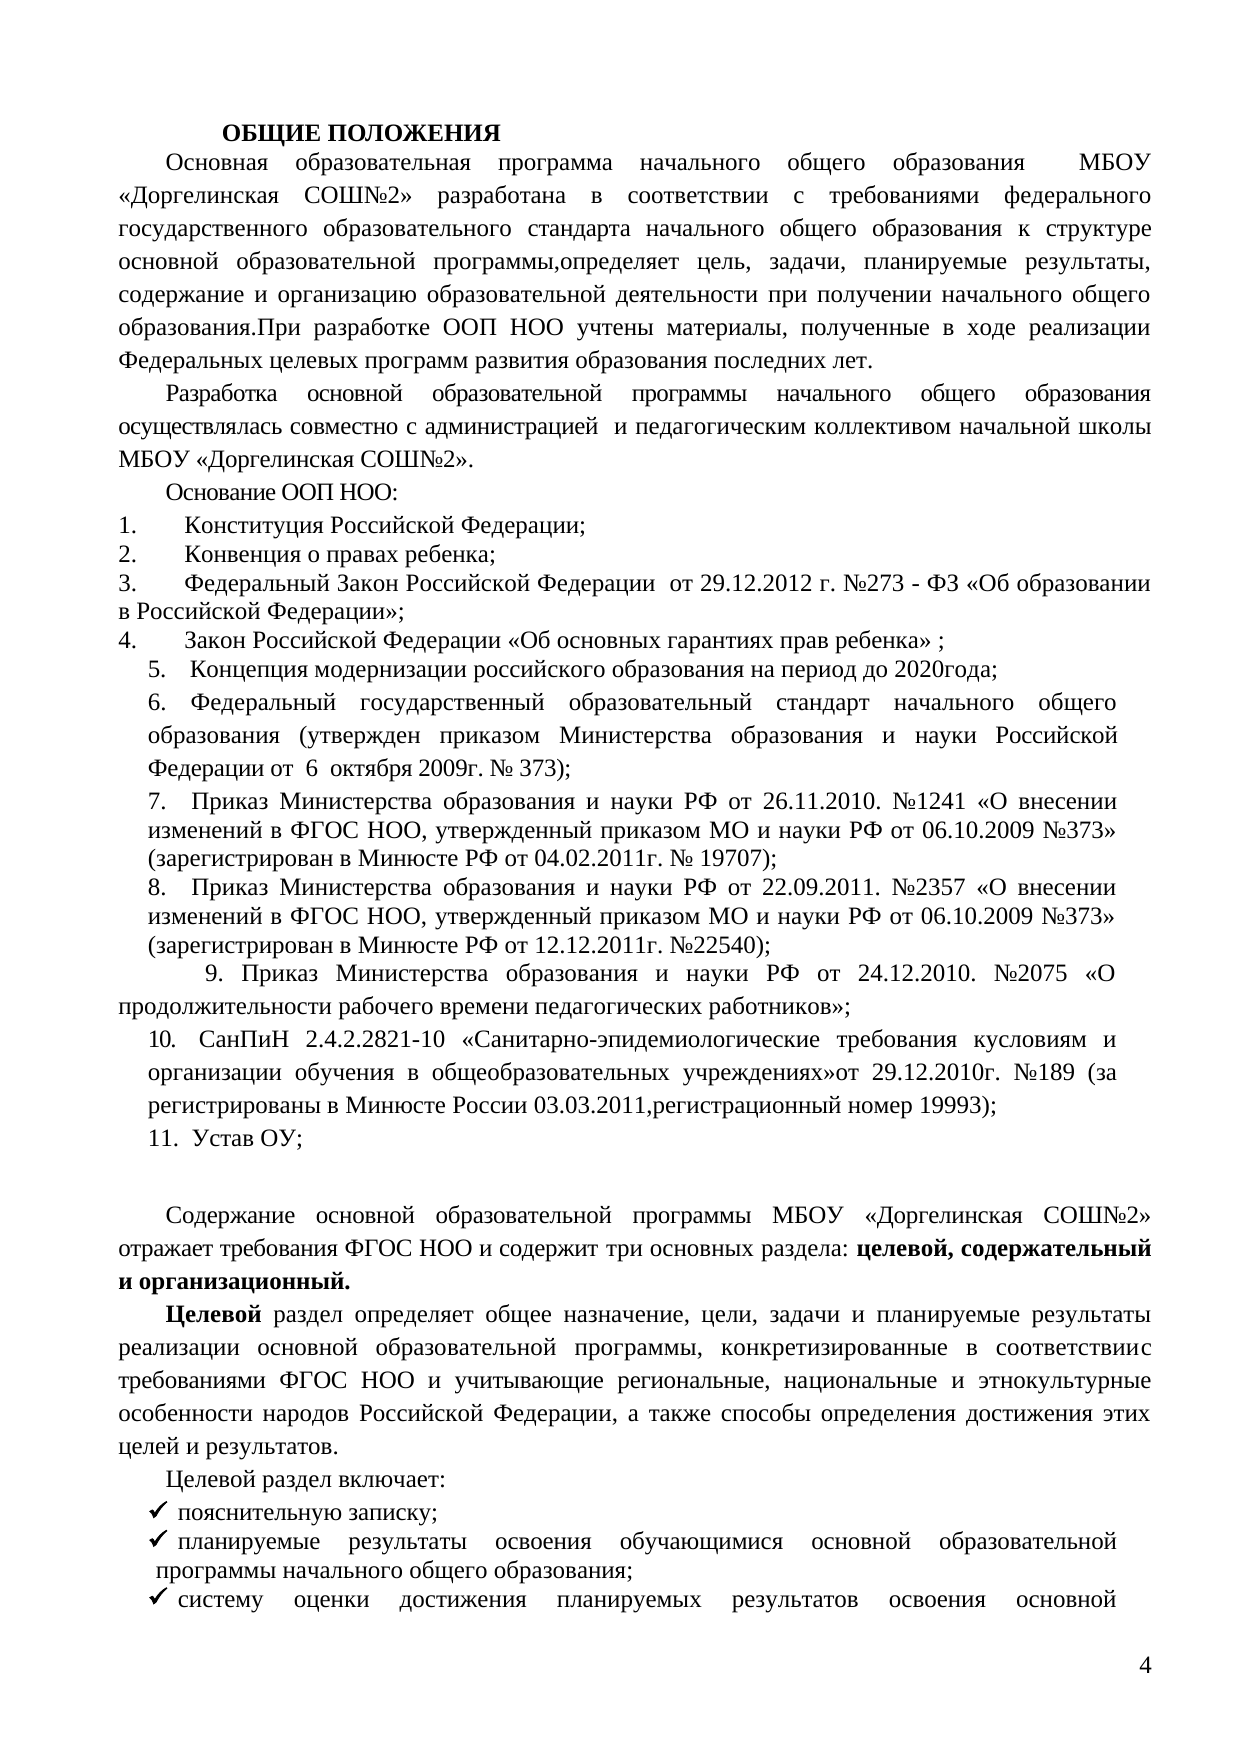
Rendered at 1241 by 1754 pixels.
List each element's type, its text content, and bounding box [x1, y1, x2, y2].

list планируемые результаты освоения обучающимися основной образовательной программы начального общего образования; [148, 1526, 1117, 1584]
text 3.3.4. Информационно-методические условия реализации ООП 143Общие положения [222, 118, 1152, 147]
list пояснительную записку; [148, 1497, 1152, 1526]
list Федеральный Закон Российской Федерации от 29.12.2012 г. №273 - ФЗ «Об образовании в Российской Федерации»; [118, 568, 1152, 625]
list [148, 1584, 1117, 1612]
text Основание ООП НОО: [118, 477, 1152, 506]
list Приказ Министерства образования и науки РФ от 22.09.2011. №2357 «О внесении изменений в ФГОС НОО, утвержденный приказом МО и науки РФ от 06.10.2009 №373» (зарегистрирован в Минюсте РФ от 12.12.2011г. №22540); [148, 872, 1117, 958]
list Конвенция о правах ребенка; [118, 539, 1152, 568]
text 10. СанПиН 2.4.2.2821-10 «Санитарно-эпидемиологические требования кусловиям и организации обучения в общеобразовательных учреждениях»от 29.12.2010г. №189 (за регистрированы в Минюсте России 03.03.2011,регистрационный номер 19993); [148, 1024, 1117, 1119]
text Целевой раздел определяет общее назначение, цели, задачи и планируемые результаты реализации основной образовательной программы, конкретизированные в соответствиис требованиями ФГОС НОО и учитывающие региональные, национальные и этнокультурные особенности народов Российской Федерации, а также способы определения достижения этих целей и результатов. [118, 1299, 1152, 1459]
text Основная образовательная программа начального общего образования МБОУ «Доргелинская СОШ№2» разработана в соответствии с требованиями федерального государственного образовательного стандарта начального общего образования к структуре основной образовательной программы,определяет цель, задачи, планируемые результаты, содержание и организацию образовательной деятельности при получении начального общего образования.При разработке ООП НОО учтены материалы, полученные в ходе реализации Федеральных целевых программ развития образования последних лет. [118, 147, 1152, 374]
text Целевой раздел включает: [118, 1464, 1152, 1493]
text Разработка основной образовательной программы начального общего образования осуществлялась совместно с администрацией и педагогическим коллективом начальной школы МБОУ «Доргелинская СОШ№2». [118, 378, 1152, 473]
text 11. Устав ОУ; [148, 1123, 1152, 1152]
text 5. Концепция модернизации российского образования на период до 2020года; [148, 654, 1117, 683]
text 6. Федеральный государственный образовательный стандарт начального общего образования (утвержден приказом Министерства образования и науки Российской Федерации от 6 октября 2009г. № 373); [148, 687, 1118, 782]
list Конституция Российской Федерации; [118, 510, 1152, 539]
text Содержание основной образовательной программы МБОУ «Доргелинская СОШ№2» отражает требования ФГОС НОО и содержит три основных раздела: целевой, содержательный и организационный. [118, 1200, 1152, 1294]
list Приказ Министерства образования и науки РФ от 26.11.2010. №1241 «О внесении изменений в ФГОС НОО, утвержденный приказом МО и науки РФ от 06.10.2009 №373» (зарегистрирован в Минюсте РФ от 04.02.2011г. № 19707); [148, 786, 1118, 872]
list Закон Российской Федерации «Об основных гарантиях прав ребенка» ; [118, 625, 1152, 654]
text 9. Приказ Министерства образования и науки РФ от 24.12.2010. №2075 «О продолжительности рабочего времени педагогических работников»; [118, 958, 1117, 1020]
